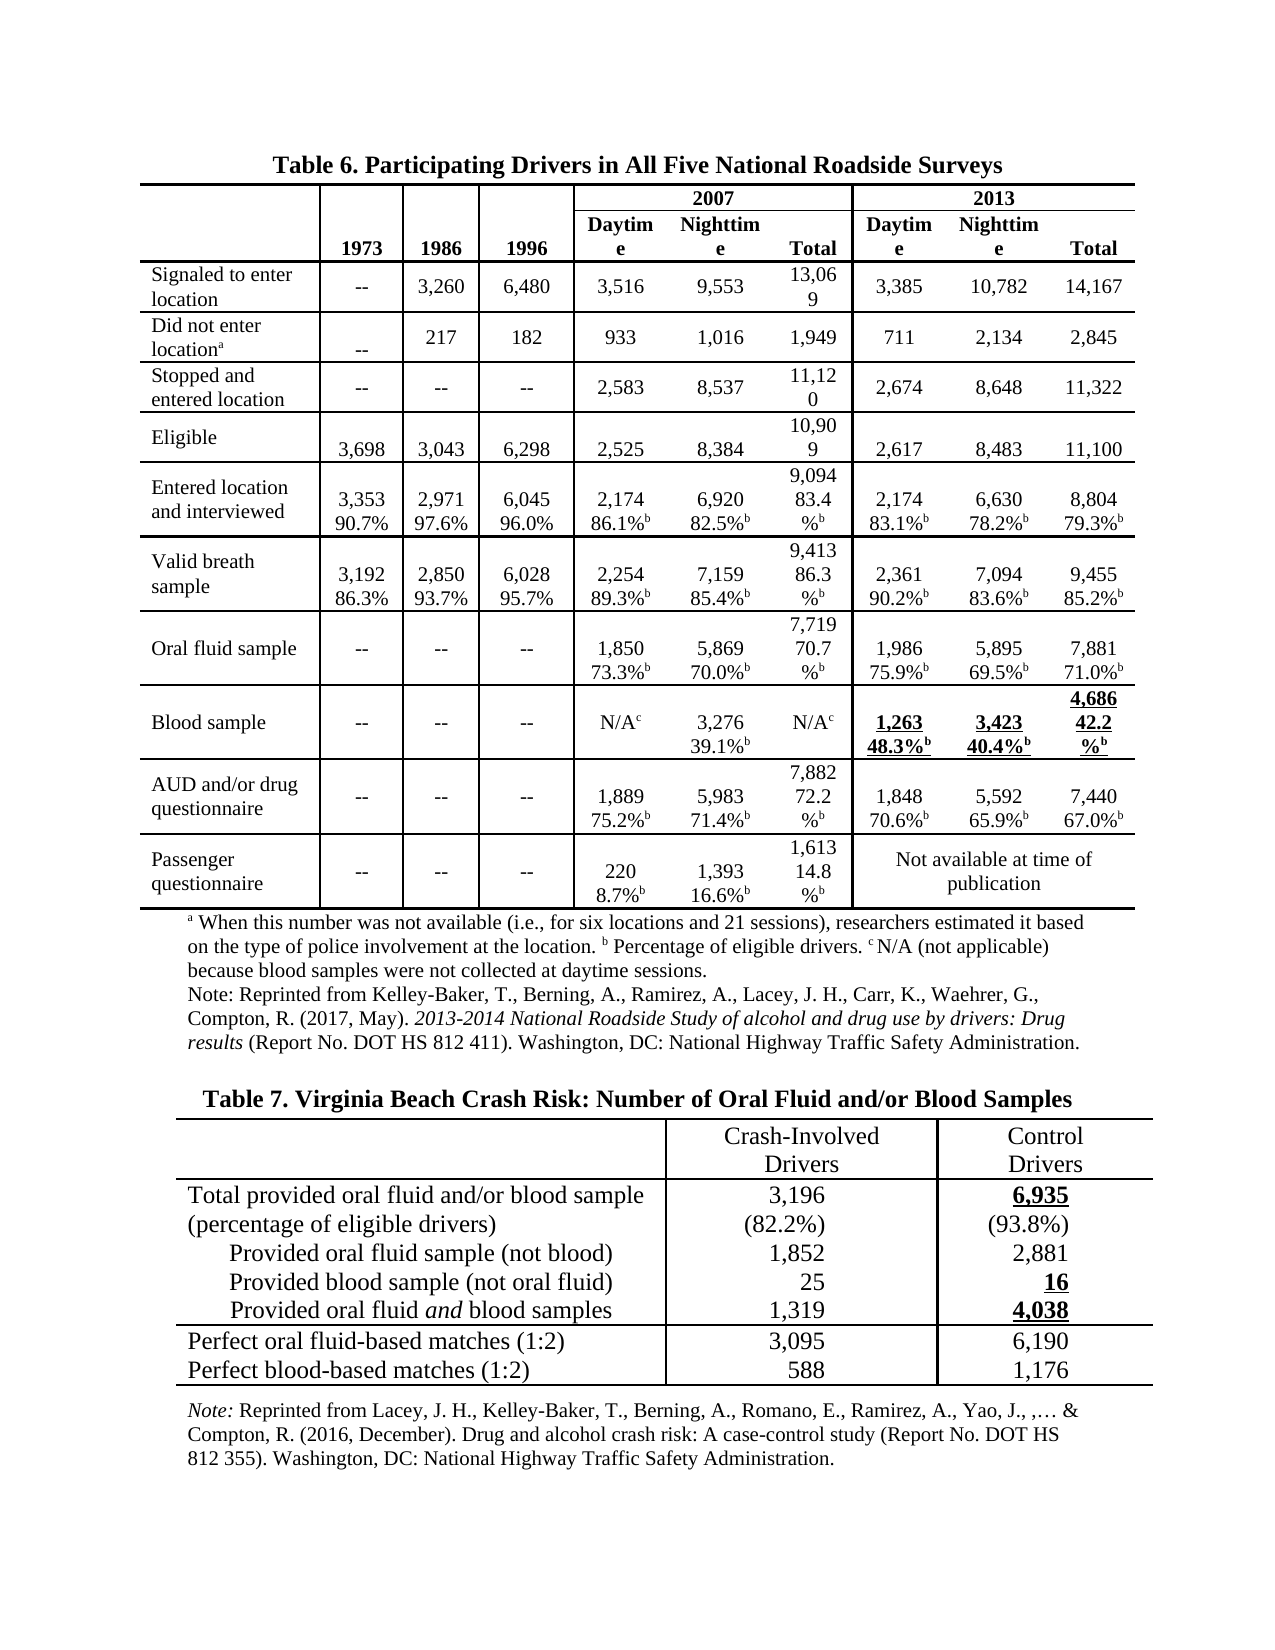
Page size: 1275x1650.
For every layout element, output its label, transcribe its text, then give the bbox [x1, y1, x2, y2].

table_cell 1,176 [939, 1355, 1153, 1384]
table_cell -- [480, 835, 573, 907]
table_cell Provided oral fluid and blood samples [176, 1295, 665, 1324]
table_cell 4,038 [939, 1295, 1153, 1324]
table_cell -- [404, 363, 478, 411]
table_cell -- [480, 686, 573, 758]
table_cell 2,583 [575, 363, 667, 411]
table_cell Signaled to enter location [140, 263, 319, 311]
table_cell Nighttime [946, 211, 1052, 260]
table_cell 8,804 79.3%b [1052, 463, 1135, 535]
table_cell Stopped and entered location [140, 363, 319, 411]
table_cell -- [321, 313, 402, 361]
table_cell 2,254 89.3%b [575, 538, 667, 610]
table_cell 16 [939, 1267, 1153, 1295]
table_cell 2,134 [946, 313, 1052, 361]
table_cell 4,686 42.2%b [1052, 686, 1135, 758]
text Table 6. Participating Drivers in All Five National Roadside Surveys [187, 150, 1087, 179]
table_cell 8,537 [667, 363, 773, 411]
table_cell -- [480, 760, 573, 832]
table_cell 711 [854, 313, 946, 361]
table_cell 13,069 [773, 263, 851, 311]
table_cell 10,782 [946, 263, 1052, 311]
table_cell 6,028 95.7% [480, 538, 573, 610]
table_cell 1,263 48.3%b [854, 686, 946, 758]
table_cell Provided blood sample (not oral fluid) [176, 1267, 665, 1295]
table_cell 588 [667, 1355, 936, 1384]
table_cell 8,648 [946, 363, 1052, 411]
table_cell 1,852 [667, 1238, 936, 1267]
table_cell 2,674 [854, 363, 946, 411]
table_cell Provided oral fluid sample (not blood) [176, 1238, 665, 1267]
table_cell 9,413 86.3%b [773, 538, 851, 610]
table_cell 8,483 [946, 413, 1052, 461]
table_cell 933 [575, 313, 667, 361]
table_cell -- [321, 612, 402, 684]
table_cell 9,094 83.4%b [773, 463, 851, 535]
table_cell -- [321, 263, 402, 311]
table_cell 3,043 [404, 413, 478, 461]
table_cell 2,850 93.7% [404, 538, 478, 610]
table_cell 1,016 [667, 313, 773, 361]
text Note: Reprinted from Kelley-Baker, T., Berning, A., Ramirez, A., Lacey, J. H., Carr, K., Waehrer, G., Compton, R. (2017, May). 2013-2014 National Roadside Study of alcohol and drug use by drivers: Drug results (Report No. DOT HS 812 411). Washington, DC: National Highway Traffic Safety Administration. [187, 982, 1087, 1054]
table_cell 7,159 85.4%b [667, 538, 773, 610]
table_header [176, 1120, 665, 1178]
table_cell Blood sample [140, 686, 319, 758]
table_cell 11,322 [1052, 363, 1135, 411]
table_cell 9,455 85.2%b [1052, 538, 1135, 610]
table_cell -- [404, 835, 478, 907]
table_cell 25 [667, 1267, 936, 1295]
table_cell Total [1052, 211, 1135, 260]
table_cell 6,935 (93.8%) [939, 1180, 1153, 1238]
table_cell 3,385 [854, 263, 946, 311]
table_header 2007 [575, 186, 851, 210]
table_cell Perfect oral fluid-based matches (1:2) [176, 1326, 665, 1355]
table_cell 2,845 [1052, 313, 1135, 361]
table_cell 1,986 75.9%b [854, 612, 946, 684]
table_cell 2,617 [854, 413, 946, 461]
table_cell -- [321, 363, 402, 411]
table_header 1996 [480, 186, 573, 260]
text Table 7. Virginia Beach Crash Risk: Number of Oral Fluid and/or Blood Samples [187, 1084, 1087, 1113]
table_cell 3,516 [575, 263, 667, 311]
table_cell 1,949 [773, 313, 851, 361]
table_cell 3,095 [667, 1326, 936, 1355]
text a When this number was not available (i.e., for six locations and 21 sessions), researchers estimated it based on the type of police involvement at the location. b Percentage of eligible drivers. c N/A (not applicable) because blood samples were not collected at daytime sessions. [187, 910, 1087, 982]
table_cell 7,094 83.6%b [946, 538, 1052, 610]
table_cell 6,630 78.2%b [946, 463, 1052, 535]
table_cell Daytime [575, 211, 667, 260]
table_cell -- [404, 760, 478, 832]
table_cell -- [480, 363, 573, 411]
table_cell 1,850 73.3%b [575, 612, 667, 684]
table_cell Passenger questionnaire [140, 835, 319, 907]
table_cell -- [480, 612, 573, 684]
table_cell 5,869 70.0%b [667, 612, 773, 684]
table_cell 3,698 [321, 413, 402, 461]
table_cell -- [321, 760, 402, 832]
table_cell 6,480 [480, 263, 573, 311]
table_cell 182 [480, 313, 573, 361]
table_cell 2,525 [575, 413, 667, 461]
table_header 1986 [404, 186, 478, 260]
table_cell 2,971 97.6% [404, 463, 478, 535]
table_cell Not available at time of publication [854, 835, 1135, 907]
table_cell 2,881 [939, 1238, 1153, 1267]
table_cell 6,190 [939, 1326, 1153, 1355]
table_cell 14,167 [1052, 263, 1135, 311]
table_cell Total provided oral fluid and/or blood sample (percentage of eligible drivers) [176, 1180, 665, 1238]
table_cell N/Ac [773, 686, 851, 758]
table_cell Total [773, 211, 851, 260]
table_cell 3,353 90.7% [321, 463, 402, 535]
table_cell 2,361 90.2%b [854, 538, 946, 610]
table_cell Perfect blood-based matches (1:2) [176, 1355, 665, 1384]
table_cell Daytime [854, 211, 946, 260]
table_cell 2,174 83.1%b [854, 463, 946, 535]
table_cell 1,613 14.8%b [773, 835, 851, 907]
table_cell Entered location and interviewed [140, 463, 319, 535]
table_cell Did not enter locationa [140, 313, 319, 361]
table_cell 3,276 39.1%b [667, 686, 773, 758]
table_cell 3,423 40.4%b [946, 686, 1052, 758]
table_cell 5,895 69.5%b [946, 612, 1052, 684]
text Note: Reprinted from Lacey, J. H., Kelley-Baker, T., Berning, A., Romano, E., Ramirez, A., Yao, J., ,… & Compton, R. (2016, December). Drug and alcohol crash risk: A case-control study (Report No. DOT HS 812 355). Washington, DC: National Highway Traffic Safety Administration. [187, 1398, 1087, 1470]
table_cell 1,319 [667, 1295, 936, 1324]
table_cell AUD and/or drug questionnaire [140, 760, 319, 832]
table_cell Oral fluid sample [140, 612, 319, 684]
table_cell N/Ac [575, 686, 667, 758]
table_cell Valid breath sample [140, 538, 319, 610]
table_cell 2,174 86.1%b [575, 463, 667, 535]
table_cell 7,719 70.7%b [773, 612, 851, 684]
table_cell 3,260 [404, 263, 478, 311]
table_cell 11,120 [773, 363, 851, 411]
table_header [140, 186, 319, 260]
table_cell -- [404, 686, 478, 758]
table_cell 1,393 16.6%b [667, 835, 773, 907]
table_cell 1,848 70.6%b [854, 760, 946, 832]
table_header Crash-Involved Drivers [667, 1120, 936, 1178]
table_cell 1,889 75.2%b [575, 760, 667, 832]
table_cell 3,196 (82.2%) [667, 1180, 936, 1238]
table_cell -- [404, 612, 478, 684]
table_cell 8,384 [667, 413, 773, 461]
table_cell 217 [404, 313, 478, 361]
table_cell 5,592 65.9%b [946, 760, 1052, 832]
table_cell 10,909 [773, 413, 851, 461]
table_cell 5,983 71.4%b [667, 760, 773, 832]
table_cell 3,192 86.3% [321, 538, 402, 610]
table_cell 6,298 [480, 413, 573, 461]
table_cell 6,920 82.5%b [667, 463, 773, 535]
table_cell -- [321, 686, 402, 758]
table_header 2013 [854, 186, 1135, 210]
table_cell 9,553 [667, 263, 773, 311]
table_header 1973 [321, 186, 402, 260]
table_cell 11,100 [1052, 413, 1135, 461]
table_cell 7,882 72.2%b [773, 760, 851, 832]
table_cell 6,045 96.0% [480, 463, 573, 535]
table_header Control Drivers [939, 1120, 1153, 1178]
table_cell -- [321, 835, 402, 907]
table_cell 7,440 67.0%b [1052, 760, 1135, 832]
table_cell Nighttime [667, 211, 773, 260]
table_cell 220 8.7%b [575, 835, 667, 907]
table_cell Eligible [140, 413, 319, 461]
table_cell 7,881 71.0%b [1052, 612, 1135, 684]
